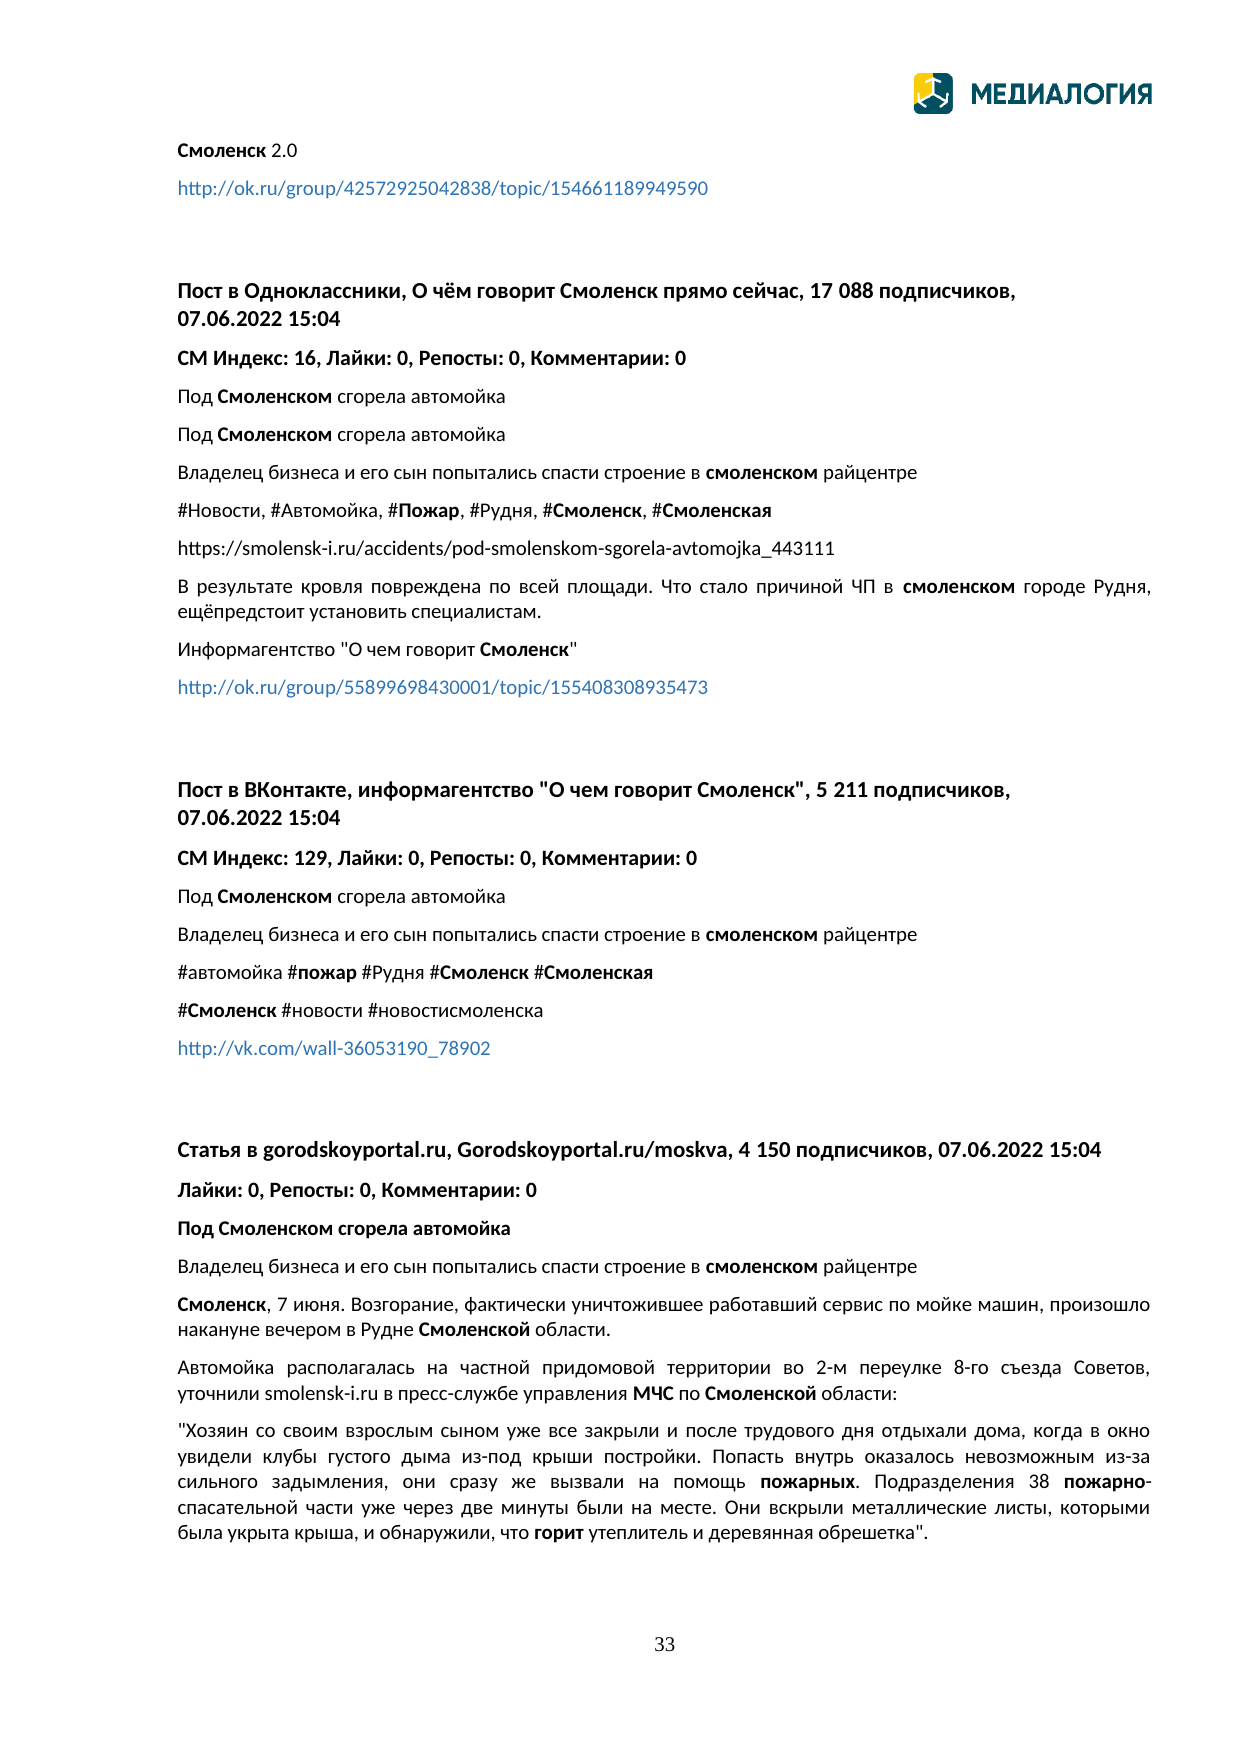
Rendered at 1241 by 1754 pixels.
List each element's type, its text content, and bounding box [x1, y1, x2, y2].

text Под Смоленском сгорела автомойка [177, 422, 1152, 447]
text Пост в Одноклассники, О чём говорит Смоленск прямо сейчас, 17 088 подписчиков, 07.06.2022 15:04 [177, 276, 1152, 332]
text #автомойка #пожар #Рудня #Смоленск #Смоленская [177, 959, 1152, 984]
text #Новости, #Автомойка, #Пожар, #Рудня, #Смоленск, #Смоленская [177, 497, 1152, 523]
picture [913, 73, 1152, 114]
text Смоленск, 7 июня. Возгорание, фактически уничтожившее работавший сервис по мойке машин, произошло накануне вечером в Рудне Смоленской области. [177, 1291, 1152, 1342]
text "Хозяин со своим взрослым сыном уже все закрыли и после трудового дня отдыхали дома, когда в окно увидели клубы густого дыма из-под крыши постройки. Попасть внутрь оказалось невозможным из-за сильного задымления, они сразу же вызвали на помощь пожарных. Подразделения 38 пожарно-спасательной части уже через две минуты были на месте. Они вскрыли металлические листы, которыми была укрыта крыша, и обнаружили, что горит утеплитель и деревянная обрешетка". [177, 1418, 1152, 1545]
text Статья в gorodskoyportal.ru, Gorodskoyportal.ru/moskva, 4 150 подписчиков, 07.06.2022 15:04 [177, 1136, 1152, 1163]
text Под Смоленском сгорела автомойка [177, 384, 1152, 409]
text Под Смоленском сгорела автомойка [177, 883, 1152, 908]
text Информагентство "О чем говорит Смоленск" [177, 637, 1152, 662]
text http://vk.com/wall-36053190_78902 [177, 1035, 1152, 1060]
text #Смоленск #новости #новостисмоленска [177, 997, 1152, 1022]
text Пост в ВКонтакте, информагентство "О чем говорит Смоленск", 5 211 подписчиков, 07.06.2022 15:04 [177, 775, 1152, 831]
text Владелец бизнеса и его сын попытались спасти строение в смоленском райцентре [177, 921, 1152, 946]
text Владелец бизнеса и его сын попытались спасти строение в смоленском райцентре [177, 459, 1152, 485]
text Автомойка располагалась на частной придомовой территории во 2-м переулке 8-го съезда Советов, уточнили smolensk-i.ru в пресс-службе управления МЧС по Смоленской области: [177, 1354, 1152, 1405]
text Владелец бизнеса и его сын попытались спасти строение в смоленском райцентре [177, 1253, 1152, 1278]
text Под Смоленском сгорела автомойка [177, 1215, 1152, 1241]
text В результате кровля повреждена по всей площади. Что стало причиной ЧП в смоленском городе Рудня, ещёпредстоит установить специалистам. [177, 573, 1152, 624]
text Смоленск 2.0 [177, 137, 1152, 163]
text СМ Индекс: 129, Лайки: 0, Репосты: 0, Комментарии: 0 [177, 844, 1152, 871]
text СМ Индекс: 16, Лайки: 0, Репосты: 0, Комментарии: 0 [177, 344, 1152, 371]
text http://ok.ru/group/55899698430001/topic/155408308935473 [177, 674, 1152, 700]
text http://ok.ru/group/42572925042838/topic/154661189949590 [177, 175, 1152, 201]
text Лайки: 0, Репосты: 0, Комментарии: 0 [177, 1176, 1152, 1203]
text https://smolensk-i.ru/accidents/pod-smolenskom-sgorela-avtomojka_443111 [177, 535, 1152, 561]
